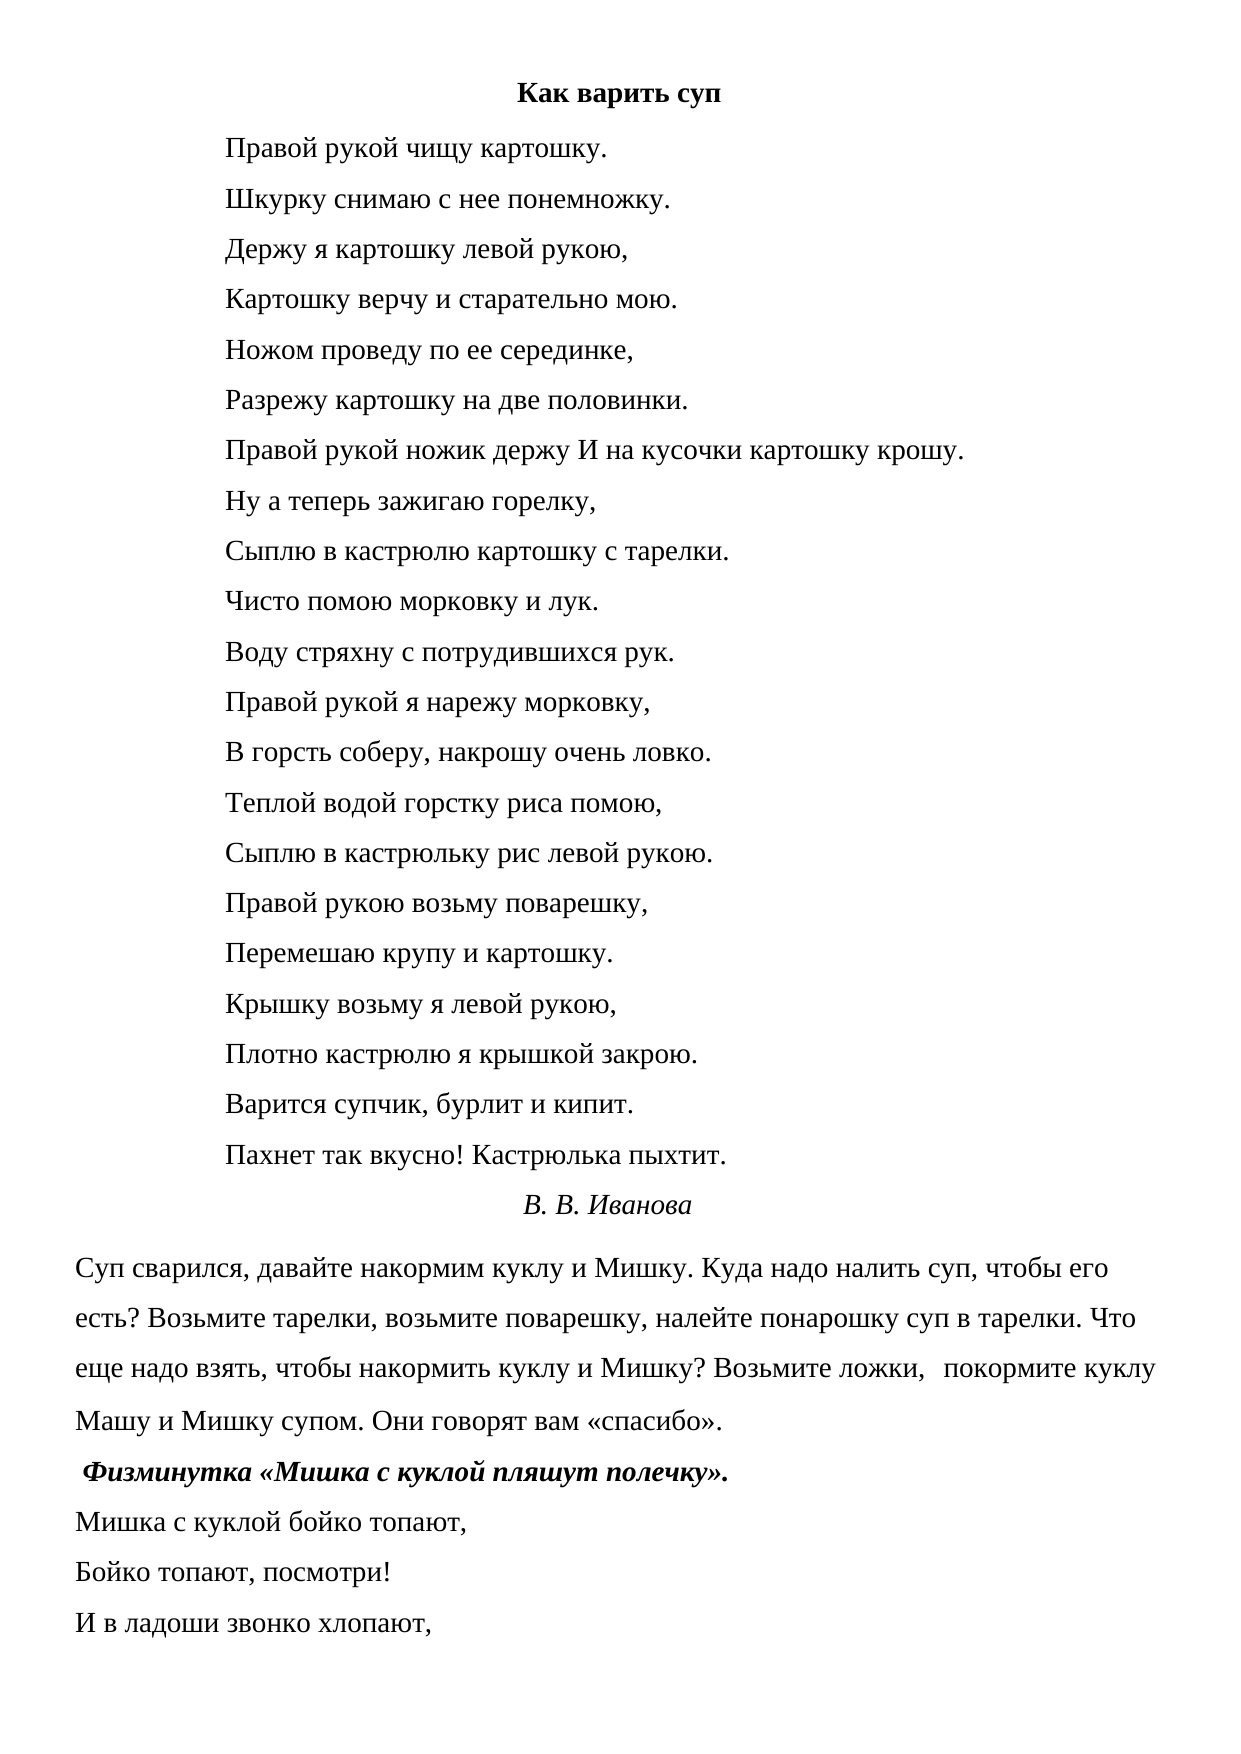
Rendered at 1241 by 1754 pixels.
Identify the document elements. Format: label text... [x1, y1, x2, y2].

text Крышку возьму я левой рукою, [225, 986, 1165, 1019]
text Как варить суп [75, 75, 1163, 108]
text Ну а теперь зажигаю горелку, [225, 483, 1165, 516]
text Правой рукой чищу картошку. [225, 131, 1165, 164]
text Сыплю в кастрюлю картошку с тарелки. [225, 533, 1165, 567]
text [75, 1504, 1165, 1638]
text Воду стряхну с потрудившихся рук. [225, 634, 1165, 667]
text Правой рукой я нарежу морковку, [225, 684, 1165, 718]
text Физминутка «Мишка с куклой пляшут полечку». [75, 1454, 1165, 1487]
text Правой рукою возьму поварешку, [225, 885, 1165, 919]
text Теплой водой горстку риса помою, [225, 785, 1165, 818]
text Картошку верчу и старательно мою. [225, 282, 1165, 315]
text Перемешаю крупу и картошку. [225, 936, 1165, 969]
text Ножом проведу по ее серединке, [225, 332, 1165, 365]
text Разрежу картошку на две половинки. [225, 382, 1165, 416]
text Шкурку снимаю с нее понемножку. [225, 181, 1165, 214]
text Варится супчик, бурлит и кипит. [225, 1087, 1165, 1120]
text Чисто помою морковку и лук. [225, 583, 1165, 617]
text Правой рукой ножик держу И на кусочки картошку крошу. [225, 432, 1078, 466]
text Держу я картошку левой рукою, [225, 231, 1165, 265]
text В горсть соберу, накрошу очень ловко. [225, 734, 1165, 768]
text Пахнет так вкусно! Кастрюлька пыхтит. [225, 1137, 1165, 1170]
text Суп сварился, давайте накормим куклу и Мишку. Куда надо налить суп, чтобы его есть? Возьмите тарелки, возьмите поварешку, налейте понарошку суп в тарелки. Что еще надо взять, чтобы накормить куклу и Мишку? Возьмите ложки, покормите куклу Машу и Мишку супом. Они говорят вам «спасибо». [75, 1250, 1165, 1437]
text Сыплю в кастрюльку рис левой рукою. [225, 835, 1165, 868]
text Плотно кастрюлю я крышкой закрою. [225, 1036, 1165, 1070]
text В. В. Иванова [523, 1187, 1165, 1221]
